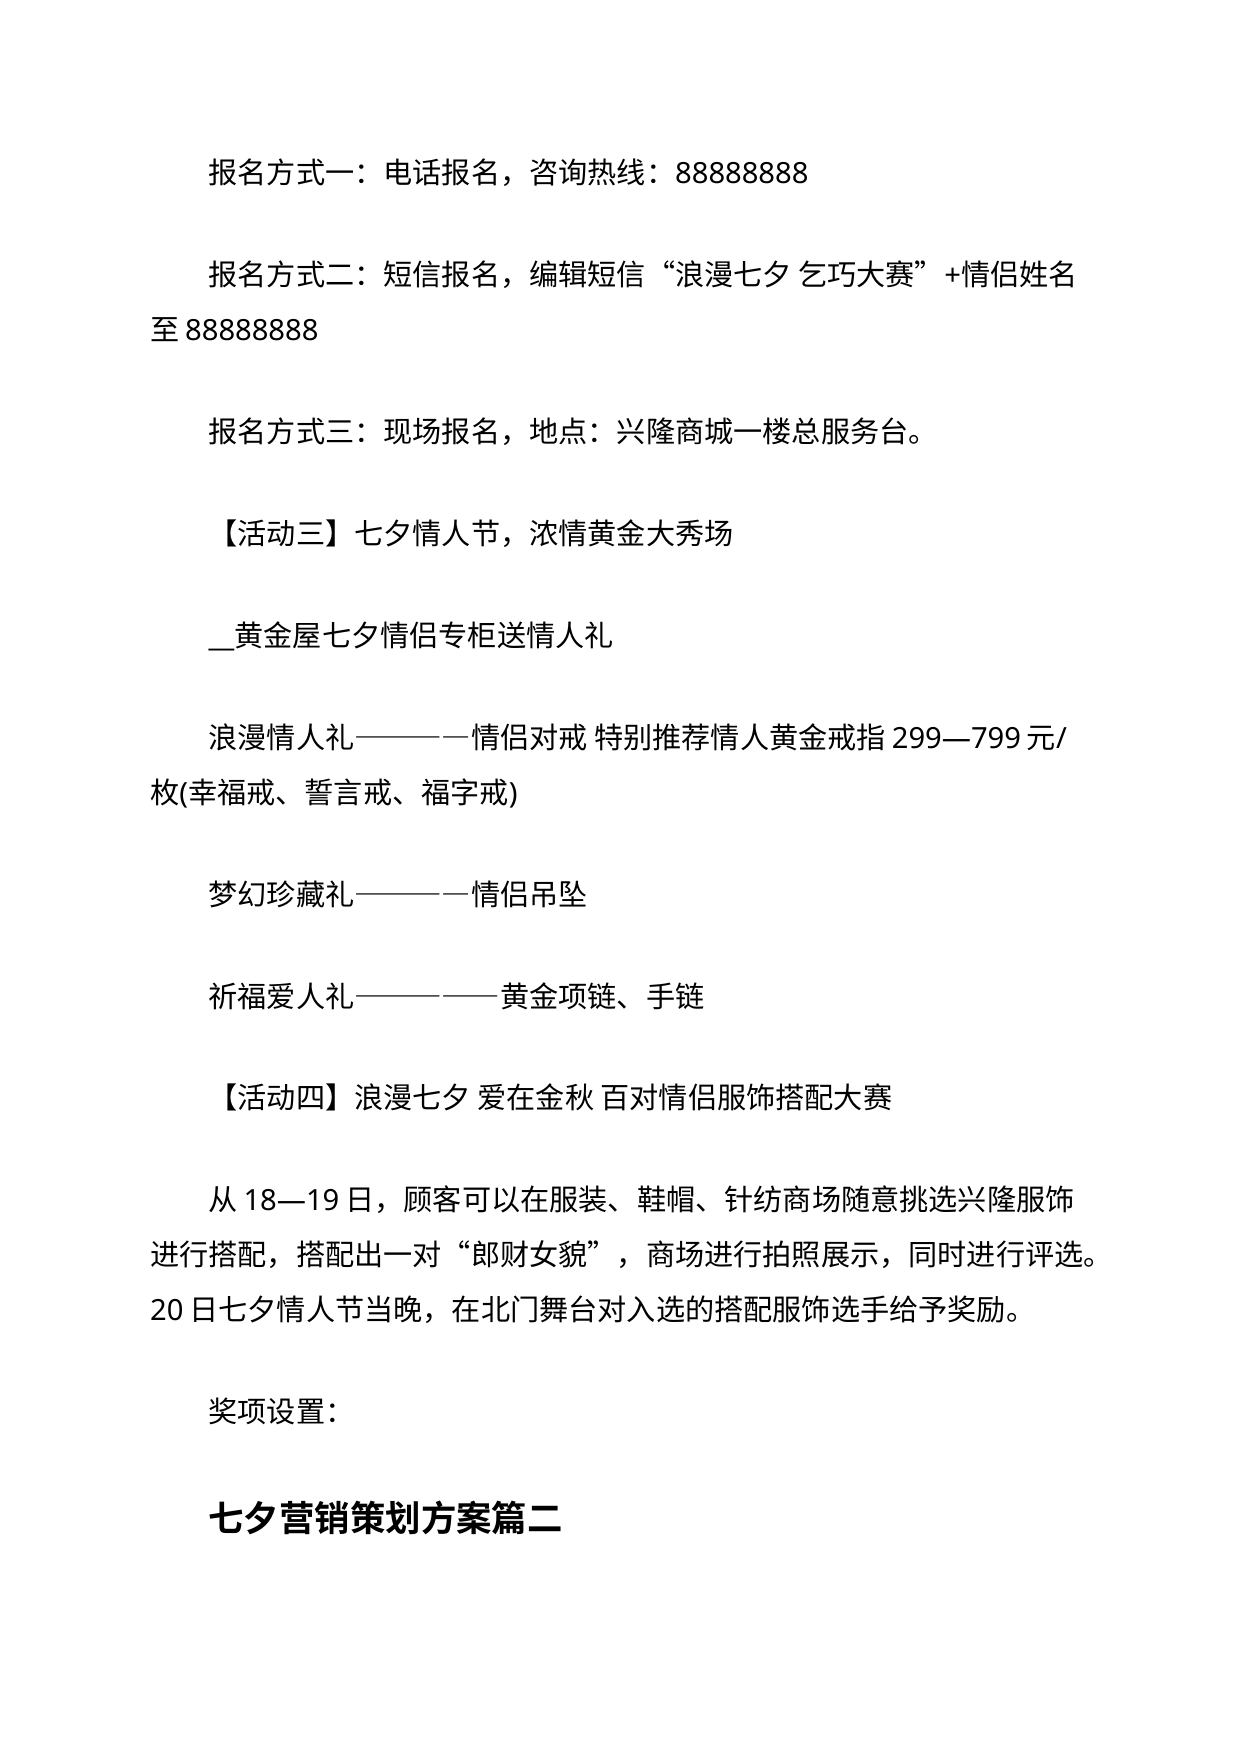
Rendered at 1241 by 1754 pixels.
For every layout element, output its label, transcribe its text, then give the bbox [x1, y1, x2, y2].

text 祈福爱人礼—————黄金项链、手链 [150, 973, 1090, 1016]
text 梦幻珍藏礼————情侣吊坠 [150, 871, 1090, 914]
text 奖项设置： [150, 1389, 1090, 1431]
text 【活动三】七夕情人节，浓情黄金大秀场 [150, 511, 1090, 553]
text 【活动四】浪漫七夕 爱在金秋 百对情侣服饰搭配大赛 [150, 1075, 1090, 1117]
text 报名方式三：现场报名，地点：兴隆商城一楼总服务台。 [150, 409, 1090, 451]
text 报名方式一：电话报名，咨询热线：88888888 [150, 150, 1090, 192]
text 七夕营销策划方案篇二 [150, 1490, 1090, 1542]
text __黄金屋七夕情侣专柜送情人礼 [150, 612, 1090, 655]
text 报名方式二：短信报名，编辑短信“浪漫七夕 乞巧大赛”+情侣姓名至88888888 [150, 252, 1090, 349]
text 浪漫情人礼————情侣对戒 特别推荐情人黄金戒指299—799元/枚(幸福戒、誓言戒、福字戒) [150, 714, 1090, 812]
text 从18—19日，顾客可以在服装、鞋帽、针纺商场随意挑选兴隆服饰进行搭配，搭配出一对“郎财女貌”，商场进行拍照展示，同时进行评选。20日七夕情人节当晚，在北门舞台对入选的搭配服饰选手给予奖励。 [150, 1177, 1090, 1329]
